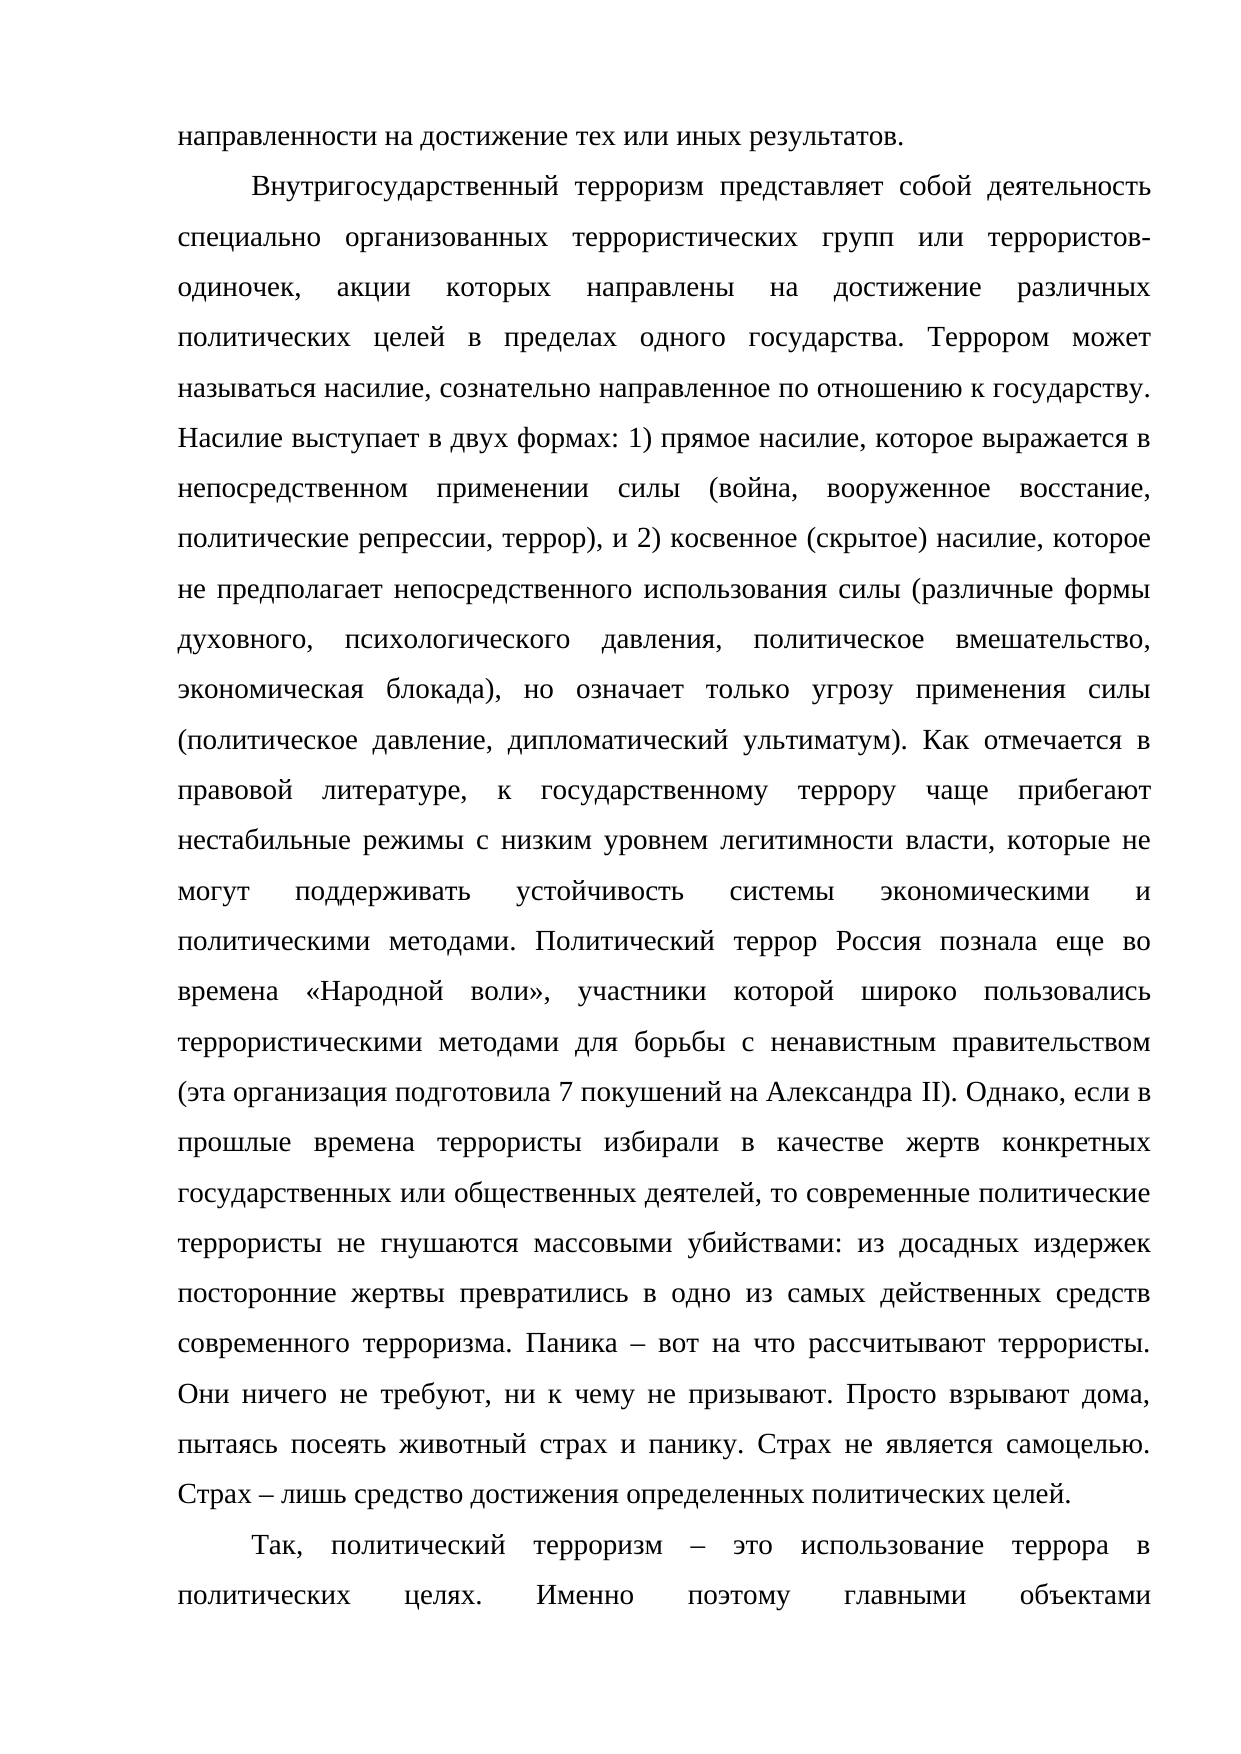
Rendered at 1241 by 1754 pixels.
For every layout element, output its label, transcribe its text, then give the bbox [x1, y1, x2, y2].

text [177, 118, 1152, 152]
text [177, 1527, 1152, 1611]
text Внутригосударственный терроризм представляет собой деятельность специально организованных террористических групп или террористов-одиночек, акции которых направлены на достижение различных политических целей в пределах одного государства. Террором может называться насилие, сознательно направленное по отношению к государству. Насилие выступает в двух формах: 1) прямое насилие, которое выражается в непосредственном применении силы (война, вооруженное восстание, политические репрессии, террор), и 2) косвенное (скрытое) насилие, которое не предполагает непосредственного использования силы (различные формы духовного, психологического давления, политическое вмешательство, экономическая блокада), но означает только угрозу применения силы (политическое давление, дипломатический ультиматум). Как отмечается в правовой литературе, к государственному террору чаще прибегают нестабильные режимы с низким уровнем легитимности власти, которые не могут поддерживать устойчивость системы экономическими и политическими методами. Политический террор Россия познала еще во времена «Народной воли», участники которой широко пользовались террористическими методами для борьбы с ненавистным правительством (эта организация подготовила 7 покушений на Александра II). Однако, если в прошлые времена террористы избирали в качестве жертв конкретных государственных или общественных деятелей, то современные политические террористы не гнушаются массовыми убийствами: из досадных издержек посторонние жертвы превратились в одно из самых действенных средств современного терроризма. Паника – вот на что рассчитывают террористы. Они ничего не требуют, ни к чему не призывают. Просто взрывают дома, пытаясь посеять животный страх и панику. Страх не является самоцелью. Страх – лишь средство достижения определенных политических целей. [177, 168, 1152, 1510]
